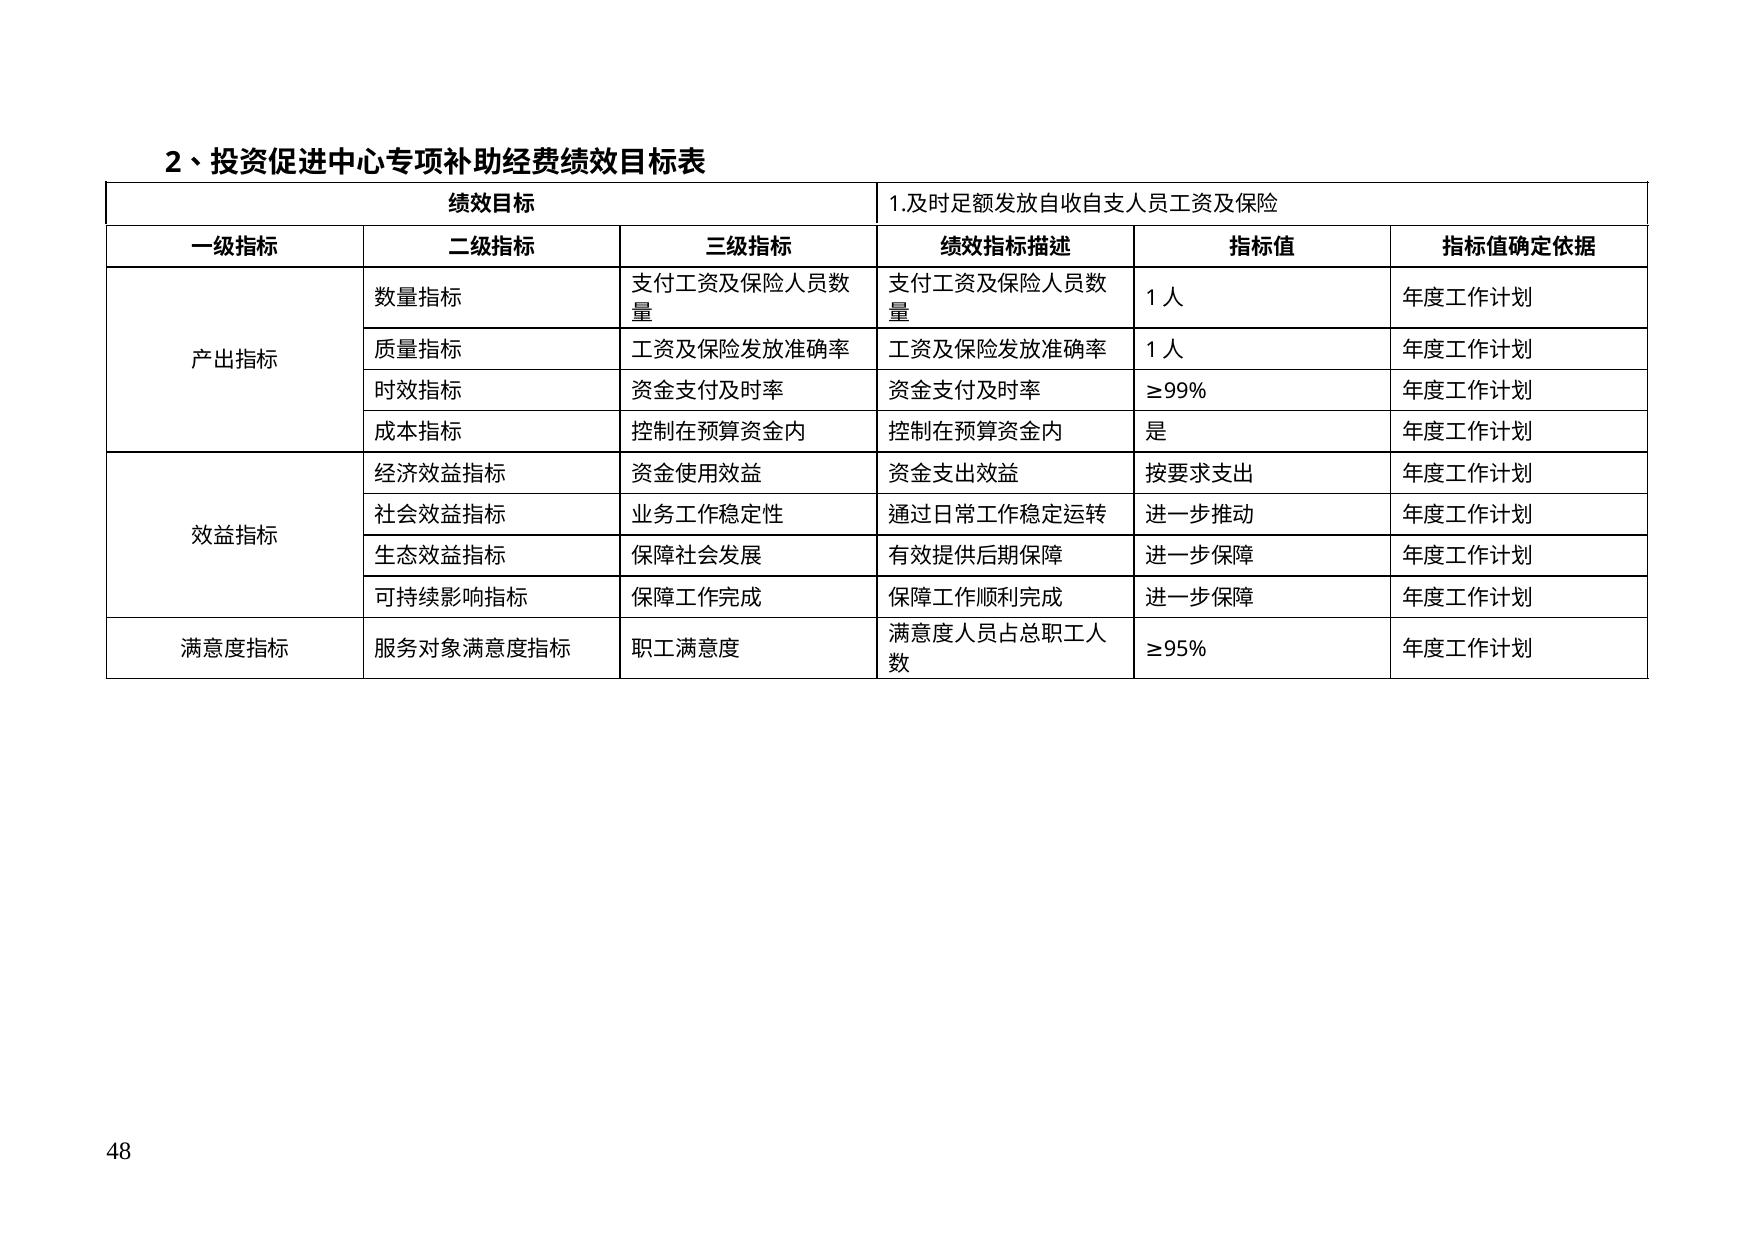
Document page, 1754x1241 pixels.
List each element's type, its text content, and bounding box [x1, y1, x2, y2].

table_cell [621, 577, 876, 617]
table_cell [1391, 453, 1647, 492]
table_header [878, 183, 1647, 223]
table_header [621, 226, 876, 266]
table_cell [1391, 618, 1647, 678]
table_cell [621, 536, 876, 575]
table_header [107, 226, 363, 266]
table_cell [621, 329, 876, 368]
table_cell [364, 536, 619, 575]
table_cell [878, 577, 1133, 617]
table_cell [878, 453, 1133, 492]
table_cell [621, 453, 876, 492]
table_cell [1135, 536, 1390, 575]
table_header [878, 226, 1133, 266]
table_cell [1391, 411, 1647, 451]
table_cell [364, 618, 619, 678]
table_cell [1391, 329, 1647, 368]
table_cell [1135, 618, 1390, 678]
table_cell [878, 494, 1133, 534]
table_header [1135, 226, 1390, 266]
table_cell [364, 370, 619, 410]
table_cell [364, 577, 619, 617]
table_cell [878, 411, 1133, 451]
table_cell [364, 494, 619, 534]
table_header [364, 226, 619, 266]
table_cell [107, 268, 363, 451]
text 2、投资促进中心专项补助经费绩效目标表 [106, 142, 1648, 181]
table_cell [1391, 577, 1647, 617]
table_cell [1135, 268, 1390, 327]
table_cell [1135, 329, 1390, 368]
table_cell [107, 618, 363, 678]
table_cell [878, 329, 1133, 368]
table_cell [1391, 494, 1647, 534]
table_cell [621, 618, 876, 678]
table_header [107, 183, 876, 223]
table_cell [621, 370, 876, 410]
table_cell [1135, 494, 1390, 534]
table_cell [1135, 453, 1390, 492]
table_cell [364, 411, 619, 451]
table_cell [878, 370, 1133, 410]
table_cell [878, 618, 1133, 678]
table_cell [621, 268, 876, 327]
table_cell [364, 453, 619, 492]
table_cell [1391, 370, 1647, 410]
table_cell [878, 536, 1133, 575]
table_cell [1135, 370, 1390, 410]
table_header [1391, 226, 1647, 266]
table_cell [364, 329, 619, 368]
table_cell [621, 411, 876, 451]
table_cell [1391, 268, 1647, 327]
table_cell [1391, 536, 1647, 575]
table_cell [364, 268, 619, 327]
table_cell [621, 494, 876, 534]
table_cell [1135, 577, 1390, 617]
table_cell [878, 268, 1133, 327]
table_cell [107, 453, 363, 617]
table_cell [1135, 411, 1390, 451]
